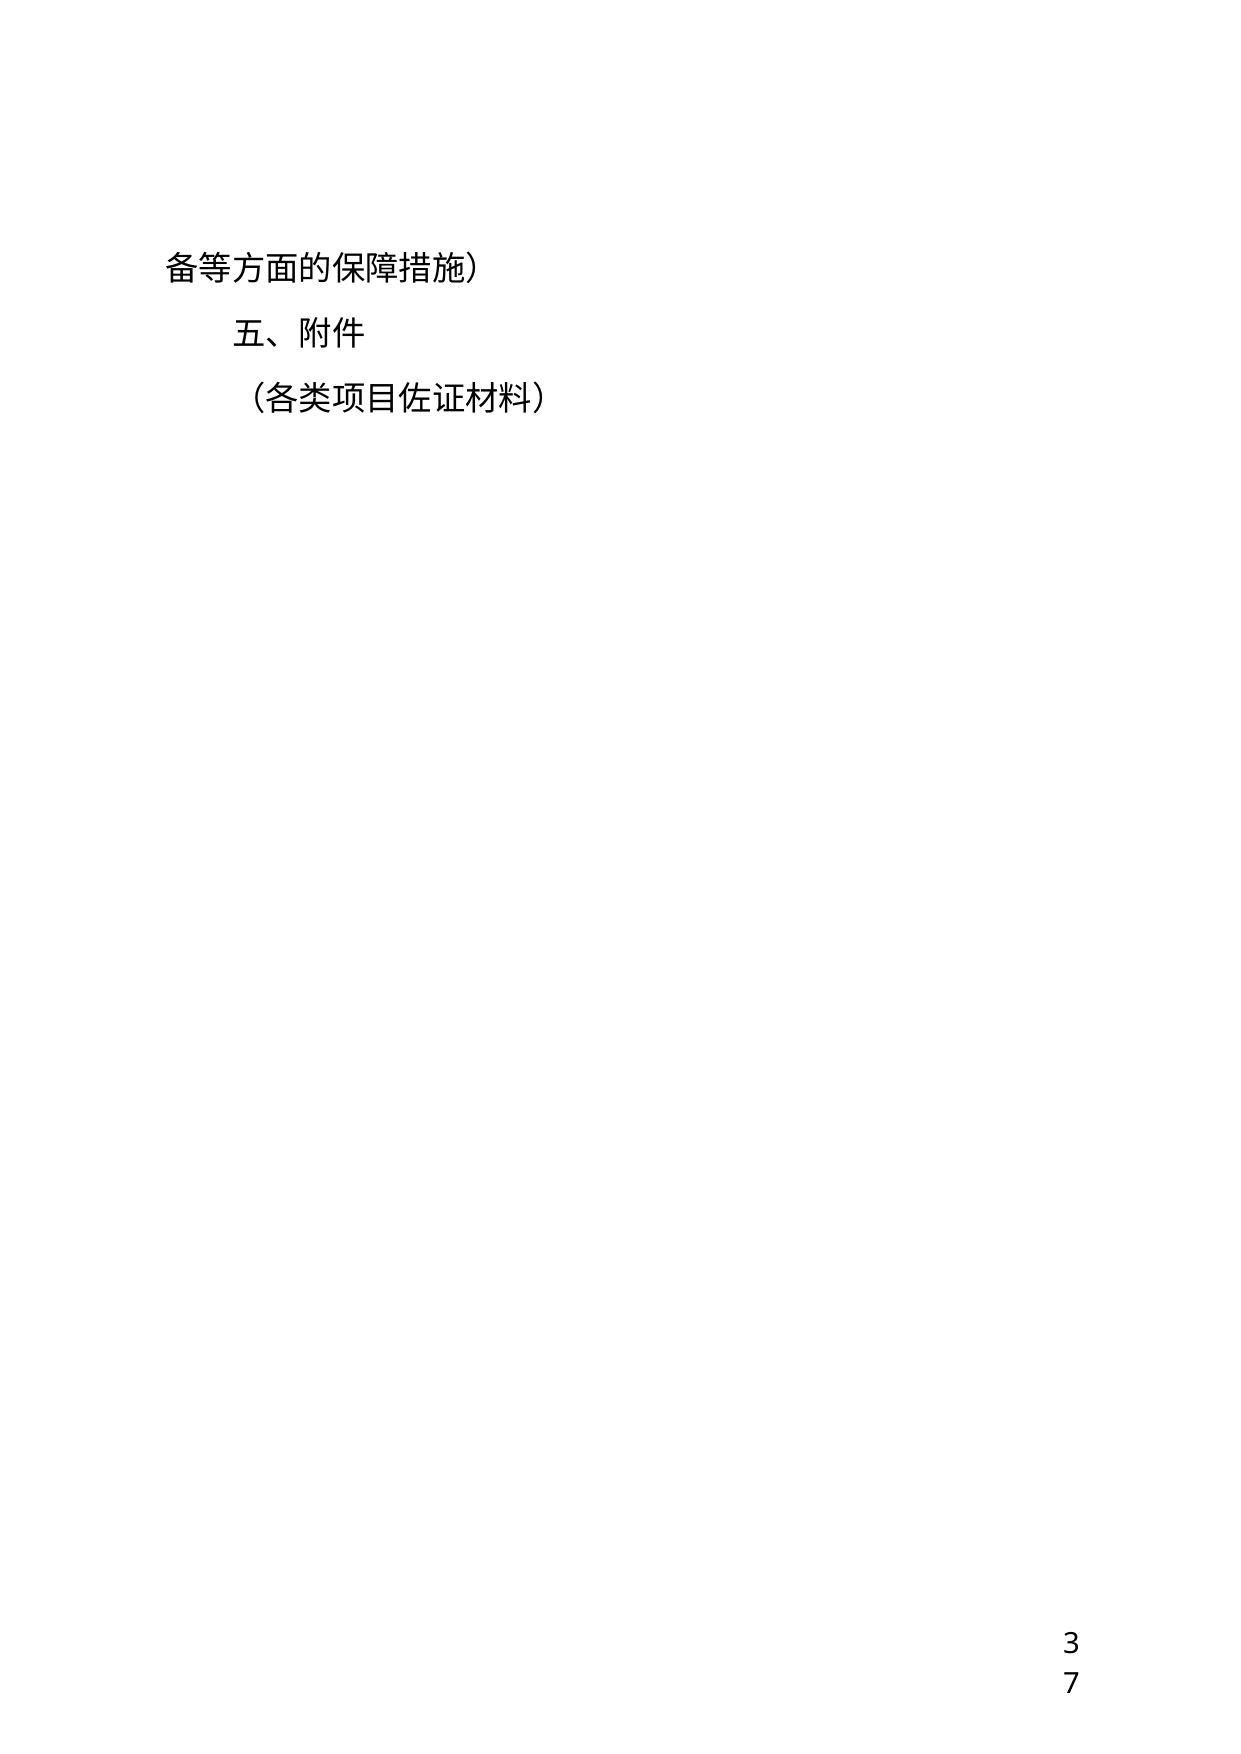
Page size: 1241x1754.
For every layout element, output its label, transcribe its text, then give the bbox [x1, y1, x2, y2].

text （各类项目佐证材料） [232, 363, 1055, 428]
text 五、附件 [232, 298, 1055, 363]
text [165, 233, 1055, 298]
